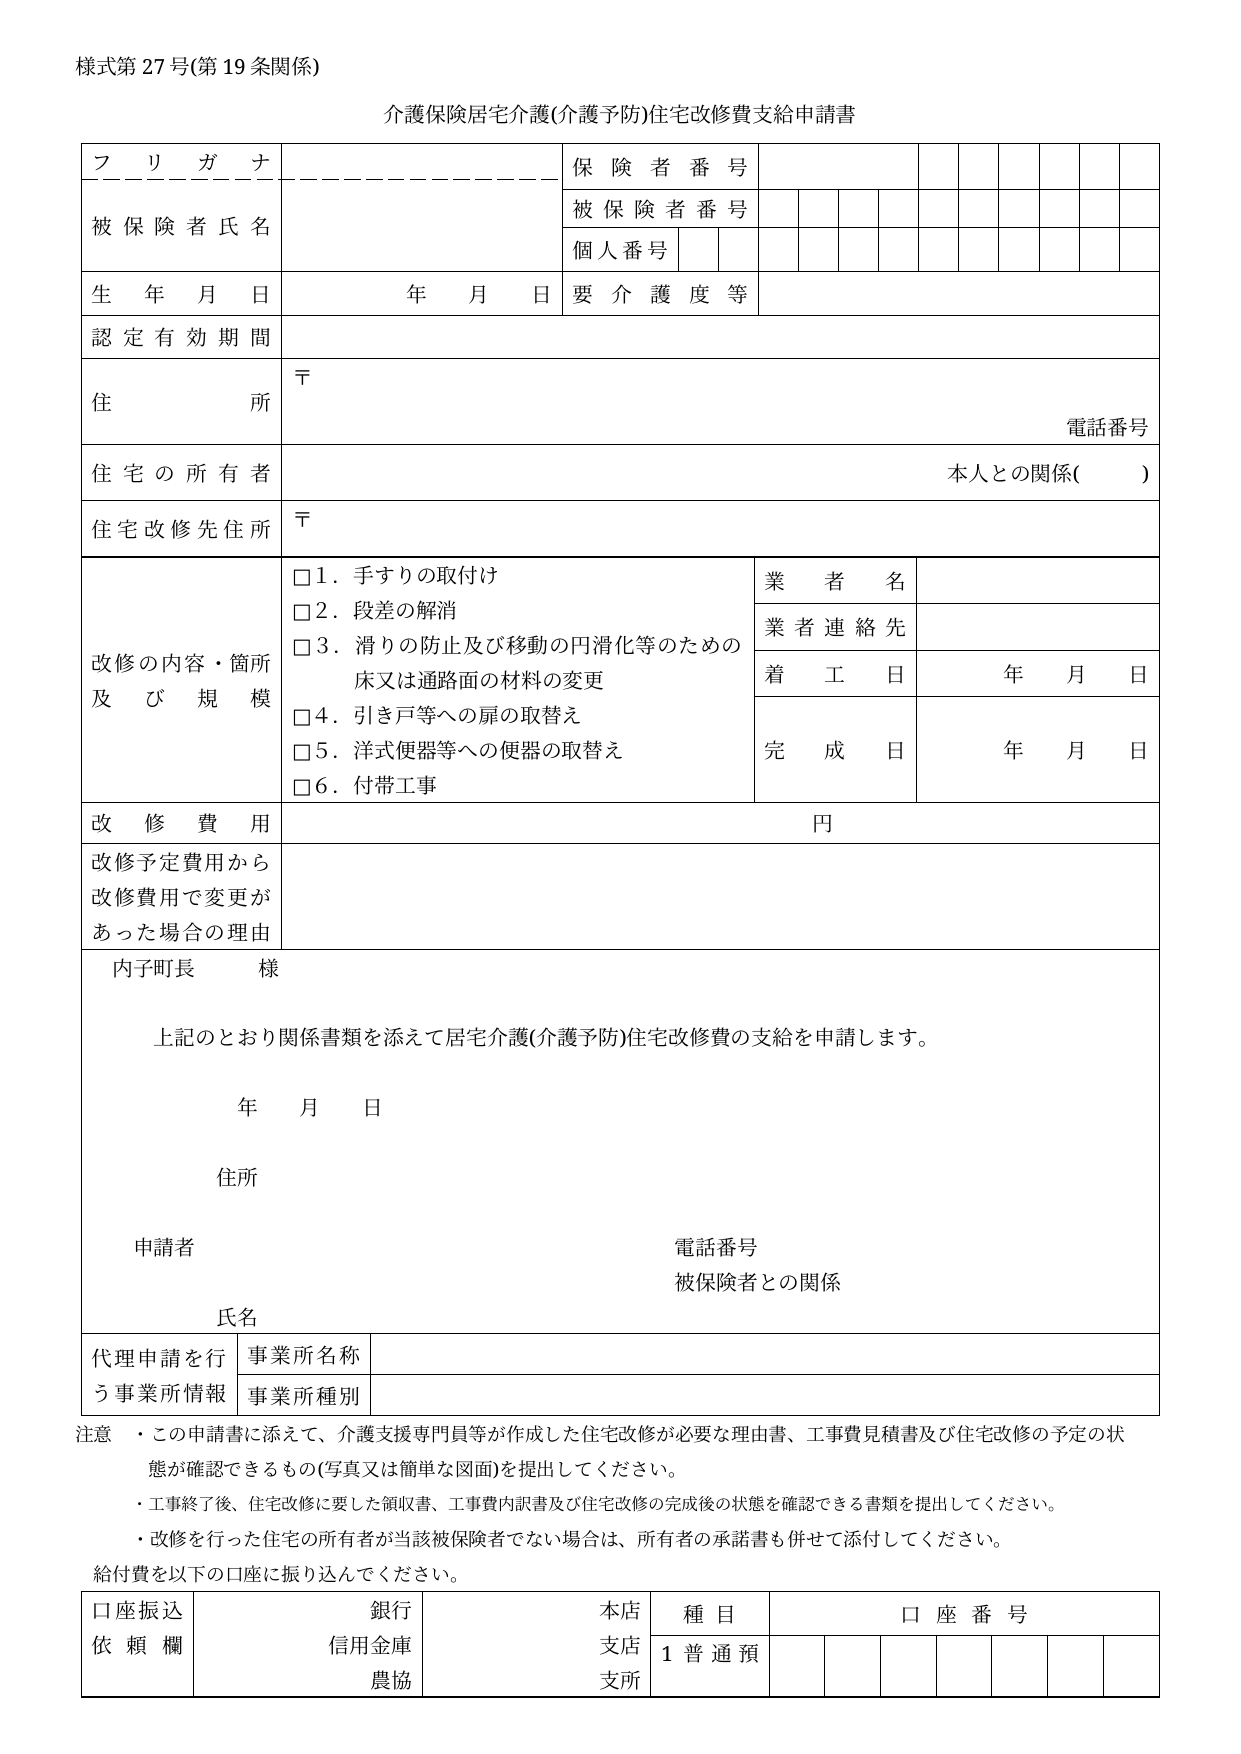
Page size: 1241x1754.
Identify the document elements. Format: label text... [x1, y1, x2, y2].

table_cell 改修費用 [82, 803, 281, 843]
text 注意 ・この申請書に添えて、介護支援専門員等が作成した住宅改修が必要な理由書、工事費見積書及び住宅改修の予定の状態が確認できるもの(写真又は簡単な図面)を提出してください。 [75, 1416, 1143, 1486]
table_cell [282, 844, 1159, 948]
table_cell [770, 1636, 824, 1696]
table_cell 完成日 [755, 697, 916, 802]
table_cell [759, 228, 798, 271]
table_cell [1040, 228, 1079, 271]
table_cell 事業所種別 [238, 1375, 370, 1415]
table_cell [839, 190, 878, 227]
table_cell [919, 190, 958, 227]
table_cell 個人番号 [563, 228, 678, 271]
table_cell 業者連絡先 [755, 604, 916, 650]
table_cell [1080, 228, 1119, 271]
table_cell [825, 1636, 880, 1696]
table_cell 代理申請を行う事業所情報 [82, 1334, 237, 1415]
table_cell 事業所名称 [238, 1334, 370, 1374]
table_header 保険者番号 [563, 144, 758, 188]
table_cell [881, 1636, 936, 1696]
table_cell [1040, 190, 1079, 227]
table_header [1120, 144, 1159, 188]
table_cell [917, 604, 1159, 650]
table_cell 改修の内容・箇所及び規模 [82, 558, 281, 802]
table_cell 年 月 日 [917, 697, 1159, 802]
table_header [919, 144, 958, 188]
text ・工事終了後、住宅改修に要した領収書、工事費内訳書及び住宅改修の完成後の状態を確認できる書類を提出してください。 [75, 1486, 1167, 1521]
text 様式第27号(第19条関係) [75, 48, 1165, 83]
table_cell [1120, 228, 1159, 271]
table_cell [917, 558, 1159, 603]
table_header [759, 144, 918, 188]
table_header フリガナ [82, 144, 281, 179]
table_cell [679, 228, 718, 271]
table_cell 内子町長 様 上記のとおり関係書類を添えて居宅介護(介護予防)住宅改修費の支給を申請します。 年 月 日 住所 申請者 電話番号 被保険者との関係 氏名 [82, 950, 1159, 1333]
table_header 種目 [651, 1592, 769, 1634]
table_cell 業者名 [755, 558, 916, 603]
table_cell [959, 228, 998, 271]
table_cell [719, 228, 758, 271]
table_cell 住宅改修先住所 [82, 501, 281, 556]
table_cell [992, 1636, 1047, 1696]
table_cell [999, 190, 1039, 227]
table_header 口座番号 [770, 1592, 1159, 1634]
table_cell 年 月 日 [282, 272, 562, 314]
table_header [1080, 144, 1119, 188]
table_cell [1104, 1636, 1159, 1696]
table_cell 改修予定費用から改修費用で変更があった場合の理由 [82, 844, 281, 948]
table_header [282, 144, 562, 179]
table_cell 〒 [282, 501, 1159, 556]
table_cell [937, 1636, 991, 1696]
table_cell 生年月日 [82, 272, 281, 314]
table_cell [799, 228, 838, 271]
table_cell [282, 316, 1159, 358]
table_cell [839, 228, 878, 271]
table_cell [371, 1334, 1159, 1374]
table_cell □１．手すりの取付け □２．段差の解消 □３．滑りの防止及び移動の円滑化等のための床又は通路面の材料の変更 □４．引き戸等への扉の取替え □５．洋式便器等への便器の取替え □６．付帯工事 [282, 558, 754, 802]
table_header 銀行 信用金庫 農協 [194, 1592, 422, 1696]
table_cell [879, 190, 918, 227]
table_cell [759, 272, 1159, 314]
text 介護保険居宅介護(介護予防)住宅改修費支給申請書 [75, 96, 1165, 131]
table_cell 着工日 [755, 651, 916, 696]
table_cell 認定有効期間 [82, 316, 281, 358]
table_cell 被保険者番号 [563, 190, 758, 227]
table_header 本店 支店 支所 [423, 1592, 650, 1696]
table_cell [1080, 190, 1119, 227]
table_cell 住宅の所有者 [82, 445, 281, 500]
table_cell 被保険者氏名 [82, 179, 281, 271]
text ・改修を行った住宅の所有者が当該被保険者でない場合は、所有者の承諾書も併せて添付してください。 [75, 1521, 1165, 1556]
table_cell 住所 [82, 359, 281, 444]
table_cell [959, 190, 998, 227]
table_cell 〒 電話番号 [282, 359, 1159, 444]
table_cell [371, 1375, 1159, 1415]
text 給付費を以下の口座に振り込んでください。 [75, 1556, 1165, 1591]
table_cell [999, 228, 1039, 271]
table_cell [799, 190, 838, 227]
table_cell 要介護度等 [563, 272, 758, 314]
table_cell 1普通預金 2当座預金 3その他 [651, 1636, 769, 1696]
table_cell 年 月 日 [917, 651, 1159, 696]
table_header 口座振込依頼欄 [82, 1592, 193, 1696]
table_cell [919, 228, 958, 271]
table_cell [759, 190, 798, 227]
table_cell [282, 179, 562, 271]
table_cell [879, 228, 918, 271]
table_header [999, 144, 1039, 188]
table_header [959, 144, 998, 188]
table_cell 本人との関係( ) [282, 445, 1159, 500]
table_cell [1120, 190, 1159, 227]
table_cell [1048, 1636, 1103, 1696]
table_header [1040, 144, 1079, 188]
table_cell 円 [282, 803, 1159, 843]
